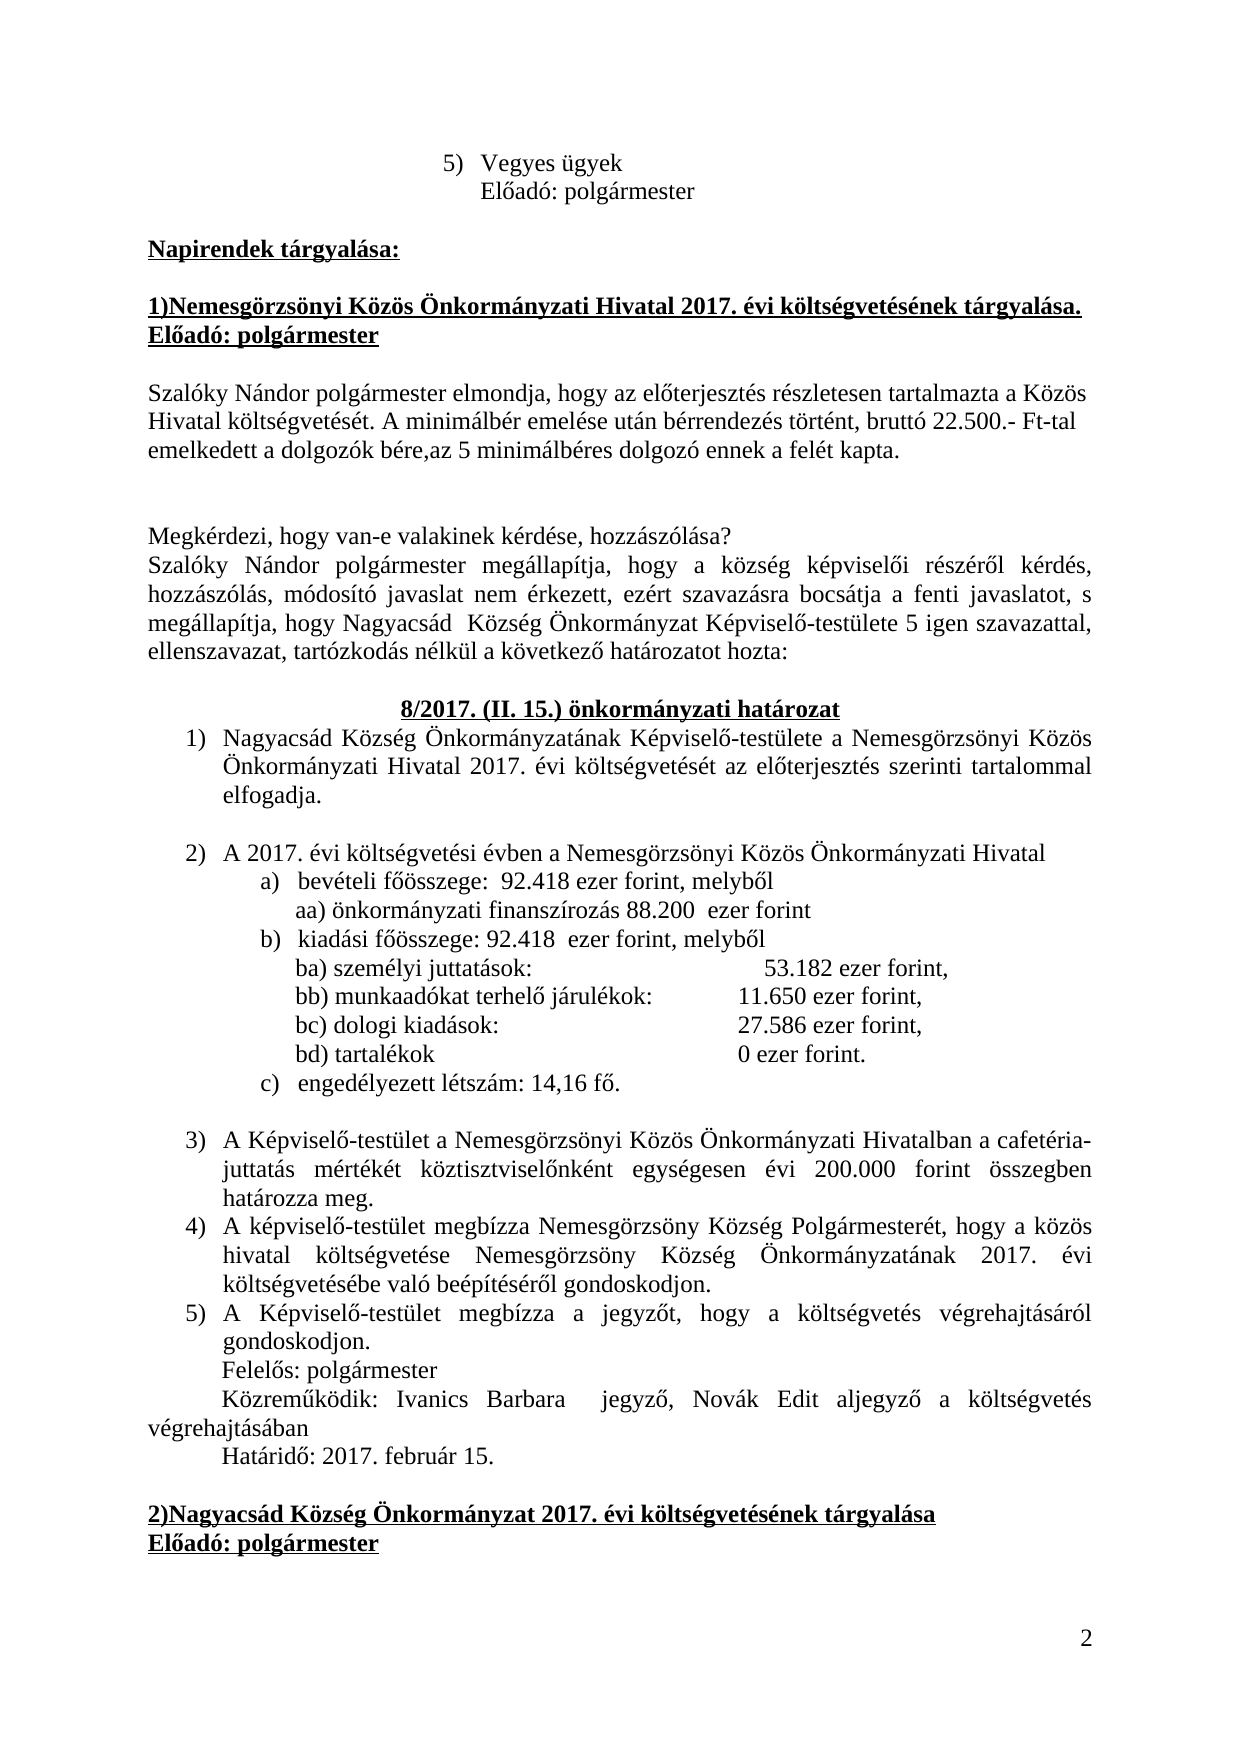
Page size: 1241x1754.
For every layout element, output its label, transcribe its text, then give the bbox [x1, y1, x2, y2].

text Közreműködik: Ivanics Barbara jegyző, Novák Edit aljegyző a költségvetés végrehajtásában [148, 1384, 1093, 1441]
list engedélyezett létszám: 14,16 fő. [260, 1068, 1093, 1096]
list A Képviselő-testület megbízza a jegyzőt, hogy a költségvetés végrehajtásáról gondoskodjon. [185, 1298, 1093, 1355]
list A Képviselő-testület a Nemesgörzsönyi Közös Önkormányzati Hivatalban a cafetéria-juttatás mértékét köztisztviselőnként egységesen évi 200.000 forint összegben határozza meg. [185, 1125, 1093, 1211]
text aa) önkormányzati finanszírozás 88.200 ezer forint [223, 895, 1093, 924]
text bd) tartalékok 0 ezer forint. [223, 1039, 1093, 1068]
text bc) dologi kiadások: 27.586 ezer forint, [223, 1010, 1093, 1039]
list Nagyacsád Község Önkormányzatának Képviselő-testülete a Nemesgörzsönyi Közös Önkormányzati Hivatal 2017. évi költségvetését az előterjesztés szerinti tartalommal elfogadja. [185, 723, 1093, 809]
list A 2017. évi költségvetési évben a Nemesgörzsönyi Közös Önkormányzati Hivatal [185, 838, 1093, 866]
list bevételi főösszege: 92.418 ezer forint, melyből [260, 866, 1093, 895]
list A képviselő-testület megbízza Nemesgörzsöny Község Polgármesterét, hogy a közös hivatal költségvetése Nemesgörzsöny Község Önkormányzatának 2017. évi költségvetésébe való beépítéséről gondoskodjon. [185, 1211, 1093, 1298]
list Előadó: polgármester [480, 176, 1093, 205]
text Felelős: polgármester [148, 1355, 1093, 1384]
list kiadási főösszege: 92.418 ezer forint, melyből [260, 924, 1093, 953]
text 1)Nemesgörzsönyi Közös Önkormányzati Hivatal 2017. évi költségvetésének tárgyalása. [148, 291, 1093, 320]
text ba) személyi juttatások: 53.182 ezer forint, [223, 953, 1093, 981]
text 8/2017. (II. 15.) önkormányzati határozat [148, 694, 1093, 723]
list Vegyes ügyek [443, 148, 1093, 176]
text Szalóky Nándor polgármester megállapítja, hogy a község képviselői részéről kérdés, hozzászólás, módosító javaslat nem érkezett, ezért szavazásra bocsátja a fenti javaslatot, s megállapítja, hogy Nagyacsád Község Önkormányzat Képviselő-testülete 5 igen szavazattal, ellenszavazat, tartózkodás nélkül a következő határozatot hozta: [148, 550, 1093, 665]
text bb) munkaadókat terhelő járulékok: 11.650 ezer forint, [223, 981, 1093, 1010]
text Határidő: 2017. február 15. [148, 1441, 1093, 1470]
text 2)Nagyacsád Község Önkormányzat 2017. évi költségvetésének tárgyalása [148, 1499, 1093, 1528]
text Előadó: polgármester [148, 320, 1093, 349]
text Napirendek tárgyalása: [148, 234, 1093, 263]
text Megkérdezi, hogy van-e valakinek kérdése, hozzászólása? [148, 521, 1093, 550]
text Szalóky Nándor polgármester elmondja, hogy az előterjesztés részletesen tartalmazta a Közös Hivatal költségvetését. A minimálbér emelése után bérrendezés történt, bruttó 22.500.- Ft-tal emelkedett a dolgozók bére,az 5 minimálbéres dolgozó ennek a felét kapta. [148, 378, 1093, 464]
text Előadó: polgármester [148, 1528, 1093, 1556]
